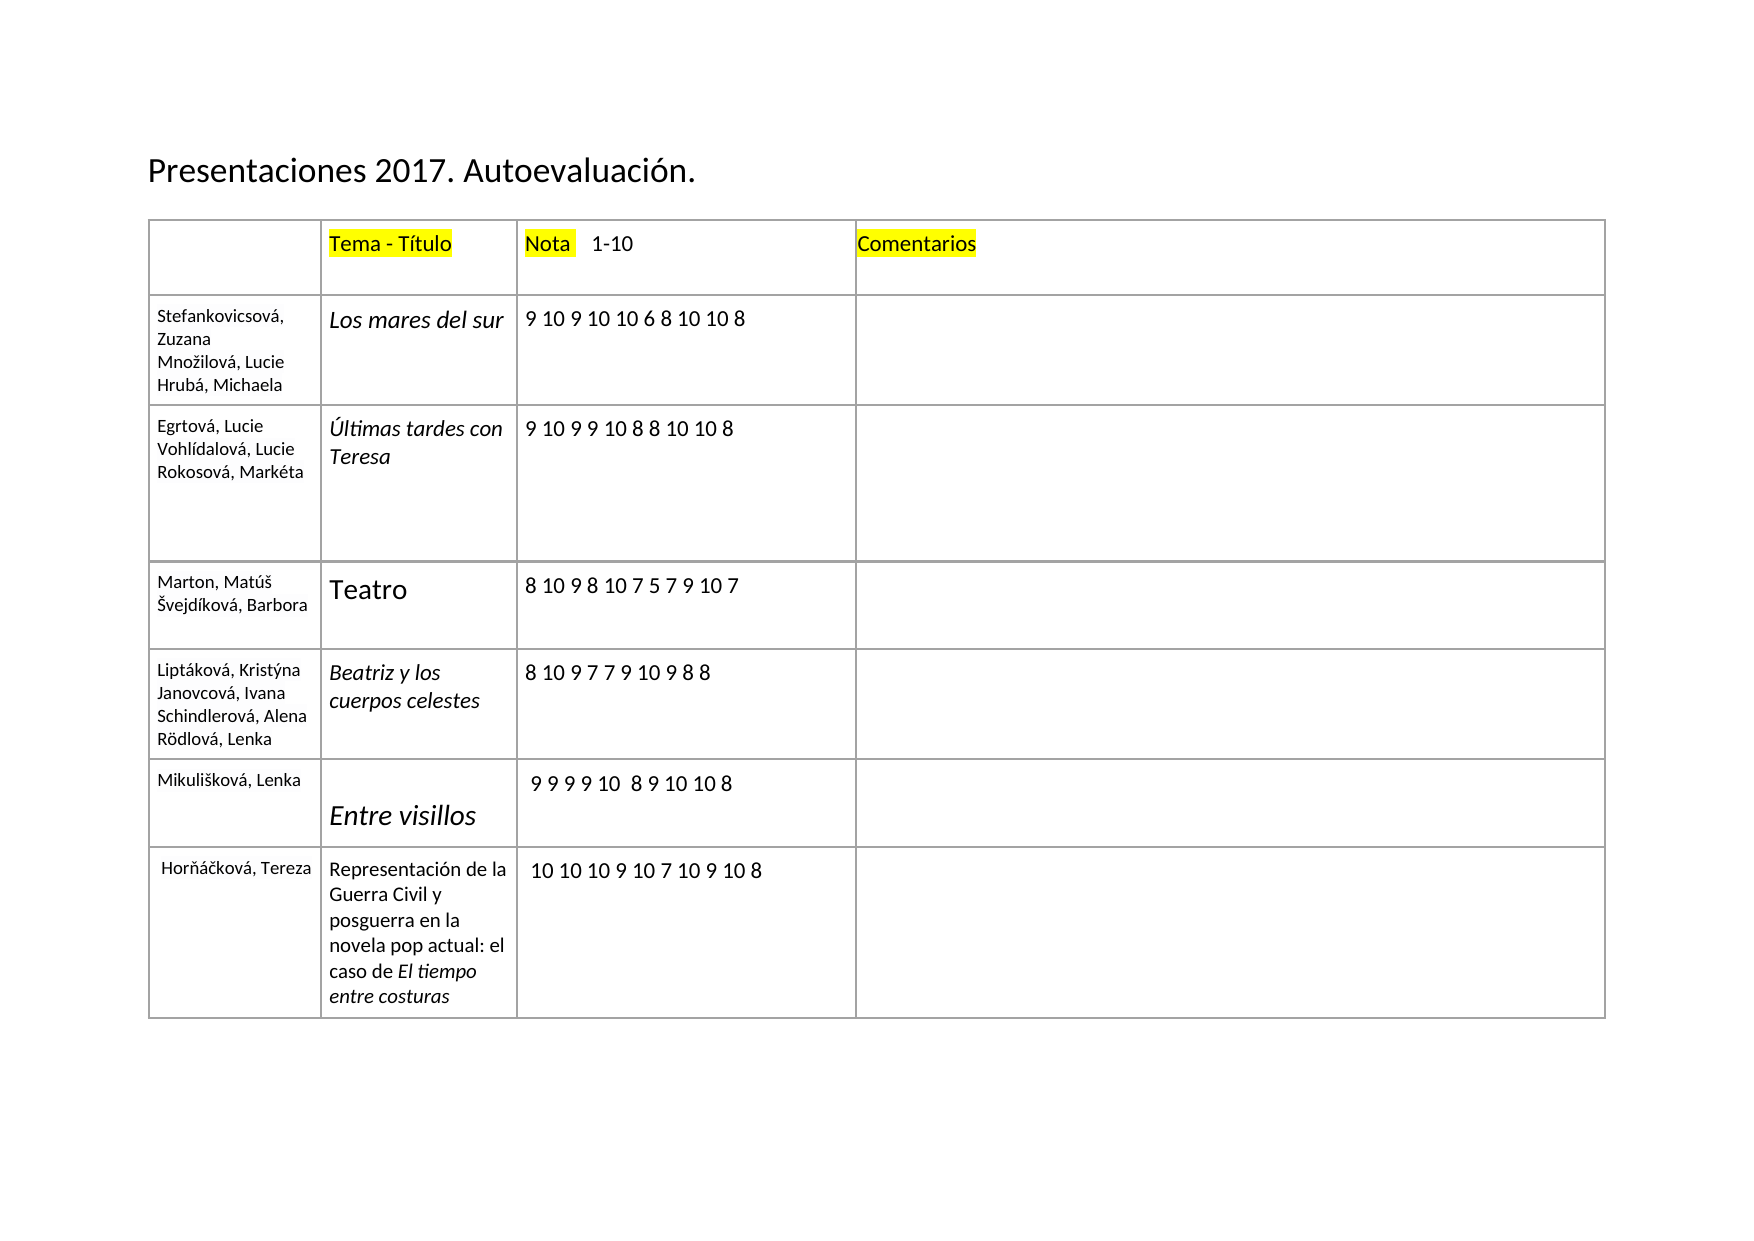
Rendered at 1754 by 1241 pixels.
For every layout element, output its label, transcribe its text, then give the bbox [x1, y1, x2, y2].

table_cell Liptáková, Kristýna Janovcová, Ivana Schindlerová, Alena Rödlová, Lenka [150, 650, 320, 758]
table_cell [857, 563, 1604, 648]
table_cell 9 10 9 9 10 8 8 10 10 8 [518, 406, 855, 560]
table_cell [857, 650, 1604, 758]
table_cell [857, 406, 1604, 560]
text Presentaciones 2017. Autoevaluación. [148, 148, 1606, 191]
table_cell Marton, Matúš Švejdíková, Barbora [150, 563, 320, 648]
table_cell Stefankovicsová, Zuzana Množilová, Lucie Hrubá, Michaela [150, 296, 320, 404]
table_cell [857, 760, 1604, 846]
table_cell Beatriz y los cuerpos celestes [322, 650, 516, 758]
table_cell Teatro [322, 563, 516, 648]
table_cell 8 10 9 8 10 7 5 7 9 10 7 [518, 563, 855, 648]
table_cell Representación de la Guerra Civil y posguerra en la novela pop actual: el caso de El tiempo entre costuras [322, 848, 516, 1017]
table_header [150, 221, 320, 294]
table_cell [857, 848, 1604, 1017]
table_header Nota 1-10 [518, 221, 855, 294]
table_header Tema - Título [322, 221, 516, 294]
table_cell Entre visillos [322, 760, 516, 846]
table_cell Horňáčková, Tereza [150, 848, 320, 1017]
table_cell Los mares del sur [322, 296, 516, 404]
table_header Comentarios [857, 221, 1604, 294]
table_cell 9 9 9 9 10 8 9 10 10 8 [518, 760, 855, 846]
table_cell 9 10 9 10 10 6 8 10 10 8 [518, 296, 855, 404]
table_cell Últimas tardes con Teresa [322, 406, 516, 560]
table_cell 10 10 10 9 10 7 10 9 10 8 [518, 848, 855, 1017]
table_cell 8 10 9 7 7 9 10 9 8 8 [518, 650, 855, 758]
table_cell [857, 296, 1604, 404]
table_cell Mikulišková, Lenka [150, 760, 320, 846]
table_cell Egrtová, Lucie Vohlídalová, Lucie Rokosová, Markéta [150, 406, 320, 560]
